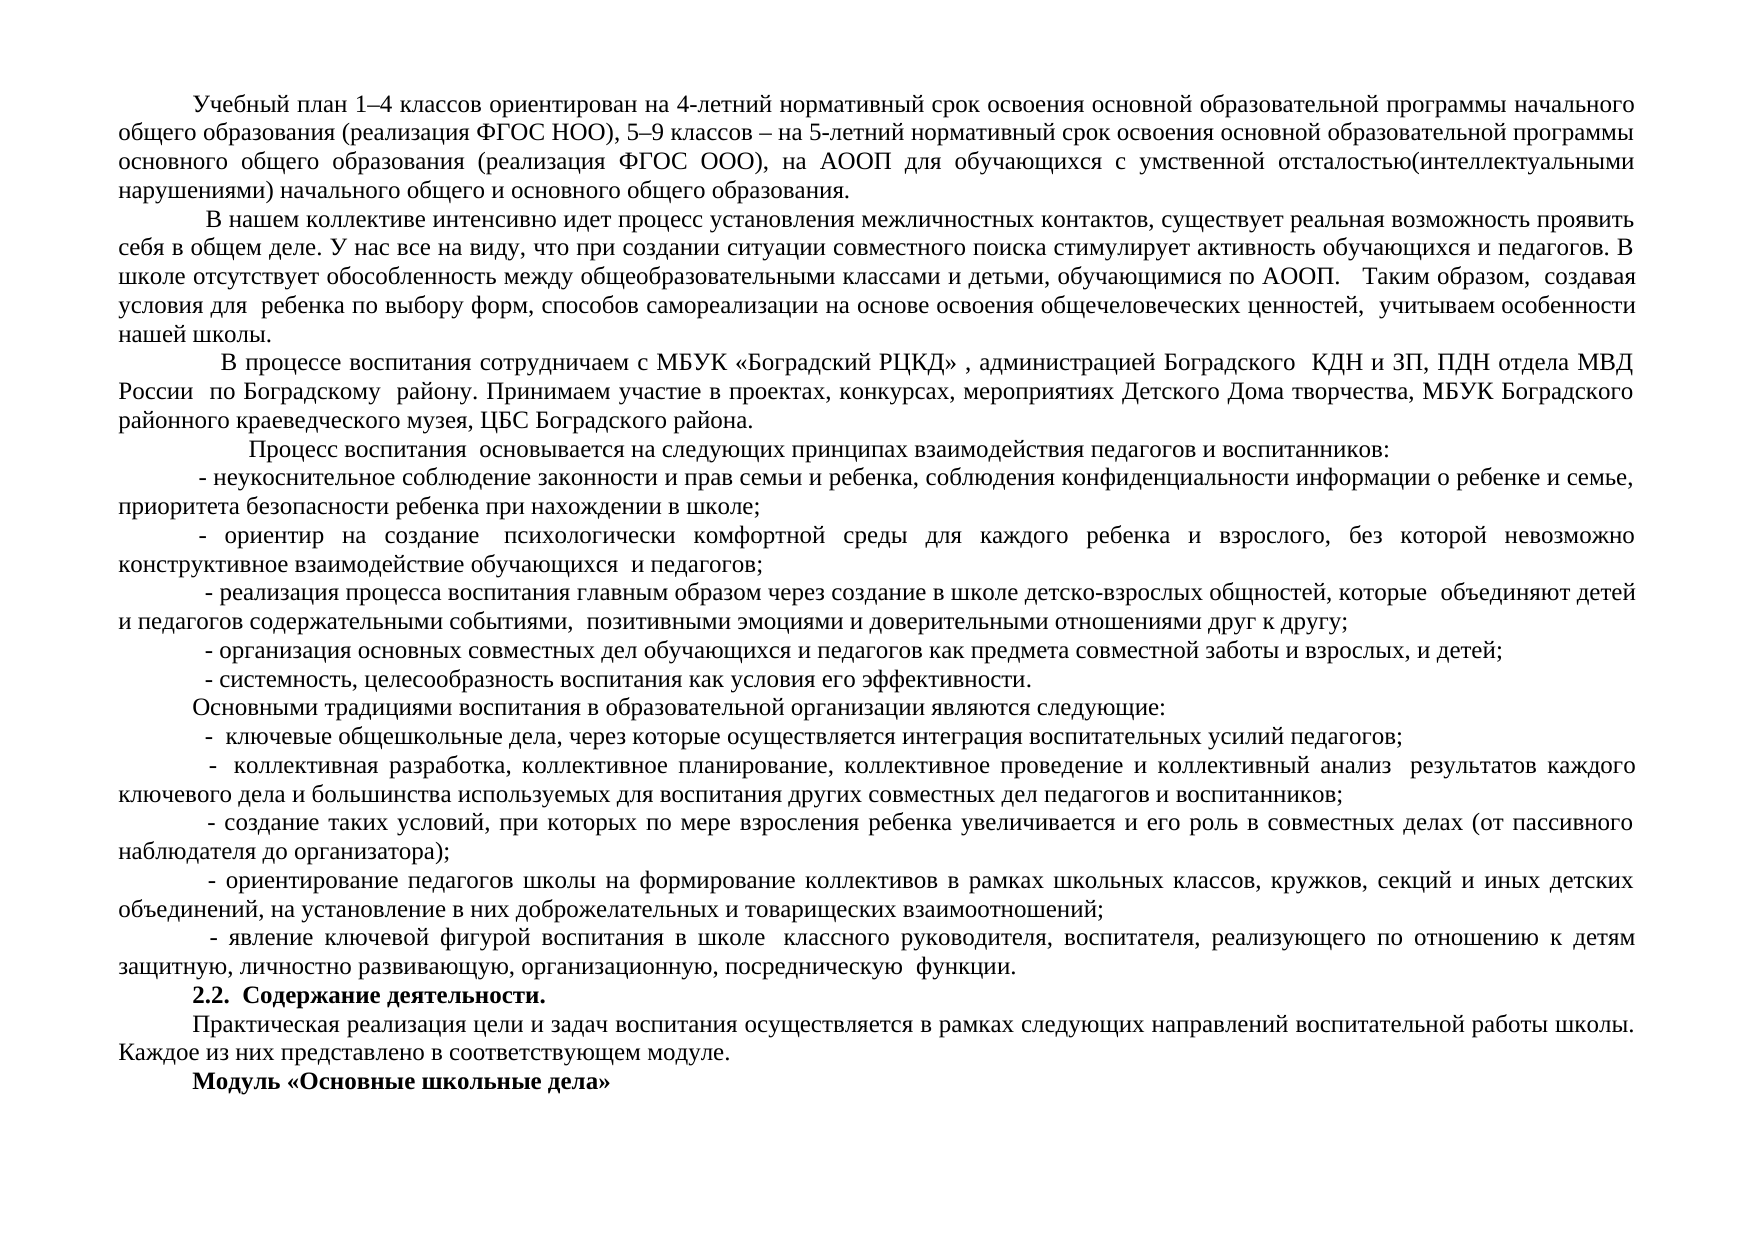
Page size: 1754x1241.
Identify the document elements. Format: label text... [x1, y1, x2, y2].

text Модуль «Основные школьные дела» [118, 1066, 1636, 1095]
text - ориентир на создание психологически комфортной среды для каждого ребенка и взрослого, без которой невозможно конструктивное взаимодействие обучающихся и педагогов; [118, 520, 1636, 577]
text В процессе воспитания сотрудничаем с МБУК «Боградский РЦКД» , администрацией Боградского КДН и ЗП, ПДН отдела МВД России по Боградскому району. Принимаем участие в проектах, конкурсах, мероприятиях Детского Дома творчества, МБУК Боградского районного краеведческого музея, ЦБС Боградского района. [118, 347, 1636, 434]
text Основными традициями воспитания в образовательной организации являются следующие: [118, 692, 1636, 721]
text - организация основных совместных дел обучающихся и педагогов как предмета совместной заботы и взрослых, и детей; [118, 635, 1636, 664]
text - явление ключевой фигурой воспитания в школе классного руководителя, воспитателя, реализующего по отношению к детям защитную, личностно развивающую, организационную, посредническую функции. [118, 922, 1636, 980]
text - системность, целесообразность воспитания как условия его эффективности. [118, 664, 1636, 692]
text - реализация процесса воспитания главным образом через создание в школе детско-взрослых общностей, которые объединяют детей и педагогов содержательными событиями, позитивными эмоциями и доверительными отношениями друг к другу; [118, 577, 1636, 635]
text В нашем коллективе интенсивно идет процесс установления межличностных контактов, существует реальная возможность проявить себя в общем деле. У нас все на виду, что при создании ситуации совместного поиска стимулирует активность обучающихся и педагогов. В школе отсутствует обособленность между общеобразовательными классами и детьми, обучающимися по АООП. Таким образом, создавая условия для ребенка по выбору форм, способов самореализации на основе освоения общечеловеческих ценностей, учитываем особенности нашей школы. [118, 204, 1636, 347]
text Практическая реализация цели и задач воспитания осуществляется в рамках следующих направлений воспитательной работы школы. Каждое из них представлено в соответствующем модуле. [118, 1009, 1636, 1066]
text - ориентирование педагогов школы на формирование коллективов в рамках школьных классов, кружков, секций и иных детских объединений, на установление в них доброжелательных и товарищеских взаимоотношений; [118, 865, 1636, 922]
text - создание таких условий, при которых по мере взросления ребенка увеличивается и его роль в совместных делах (от пассивного наблюдателя до организатора); [118, 807, 1636, 865]
text - неукоснительное соблюдение законности и прав семьи и ребенка, соблюдения конфиденциальности информации о ребенке и семье, приоритета безопасности ребенка при нахождении в школе; [118, 462, 1636, 520]
text 2.2. Содержание деятельности. [118, 980, 1636, 1009]
text Процесс воспитания основывается на следующих принципах взаимодействия педагогов и воспитанников: [118, 434, 1636, 462]
text Учебный план 1–4 классов ориентирован на 4-летний нормативный срок освоения основной образовательной программы начального общего образования (реализация ФГОС НОО), 5–9 классов – на 5-летний нормативный срок освоения основной образовательной программы основного общего образования (реализация ФГОС ООО), на АООП для обучающихся с умственной отсталостью(интеллектуальными нарушениями) начального общего и основного общего образования. [118, 89, 1636, 204]
text - коллективная разработка, коллективное планирование, коллективное проведение и коллективный анализ результатов каждого ключевого дела и большинства используемых для воспитания других совместных дел педагогов и воспитанников; [118, 750, 1636, 807]
text - ключевые общешкольные дела, через которые осуществляется интеграция воспитательных усилий педагогов; [118, 721, 1636, 750]
